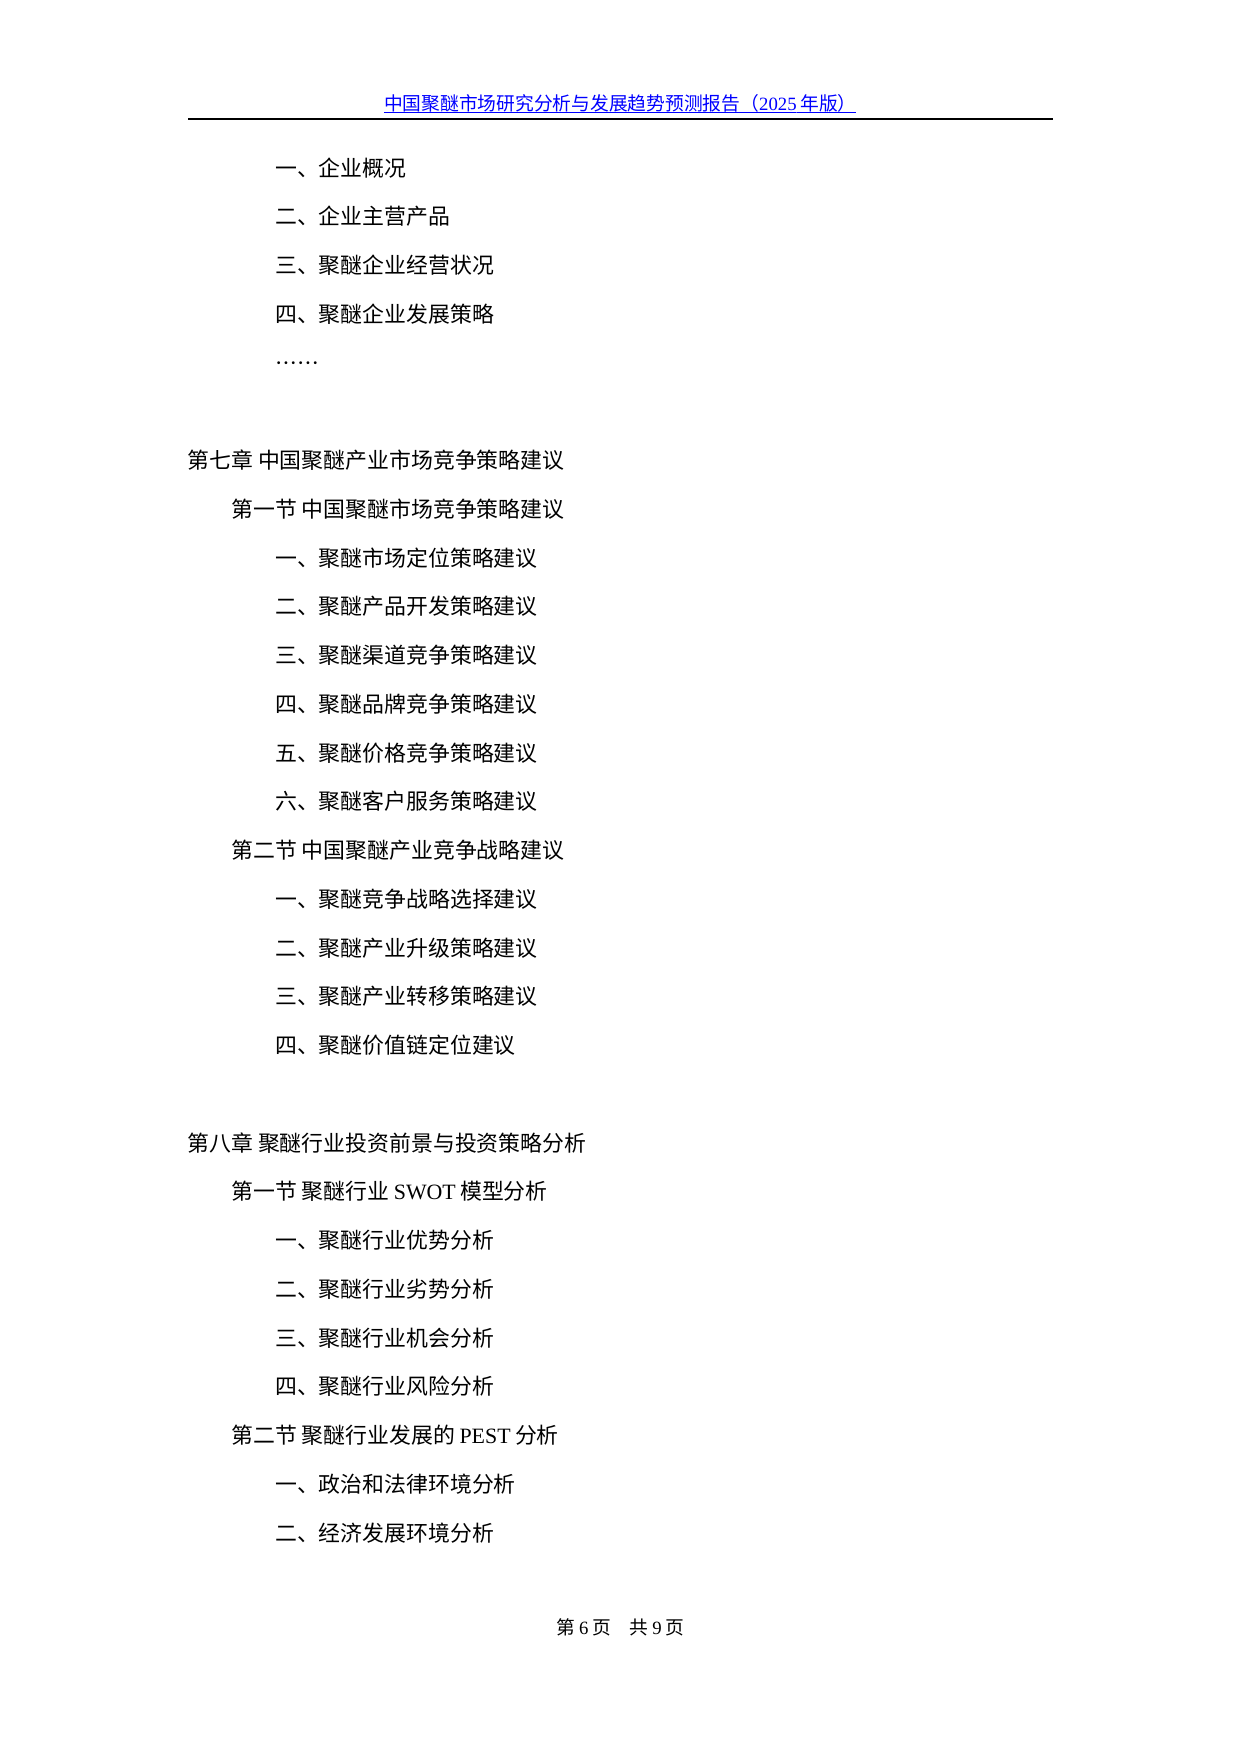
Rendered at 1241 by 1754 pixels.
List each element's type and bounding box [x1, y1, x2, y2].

text [187, 150, 1053, 1548]
